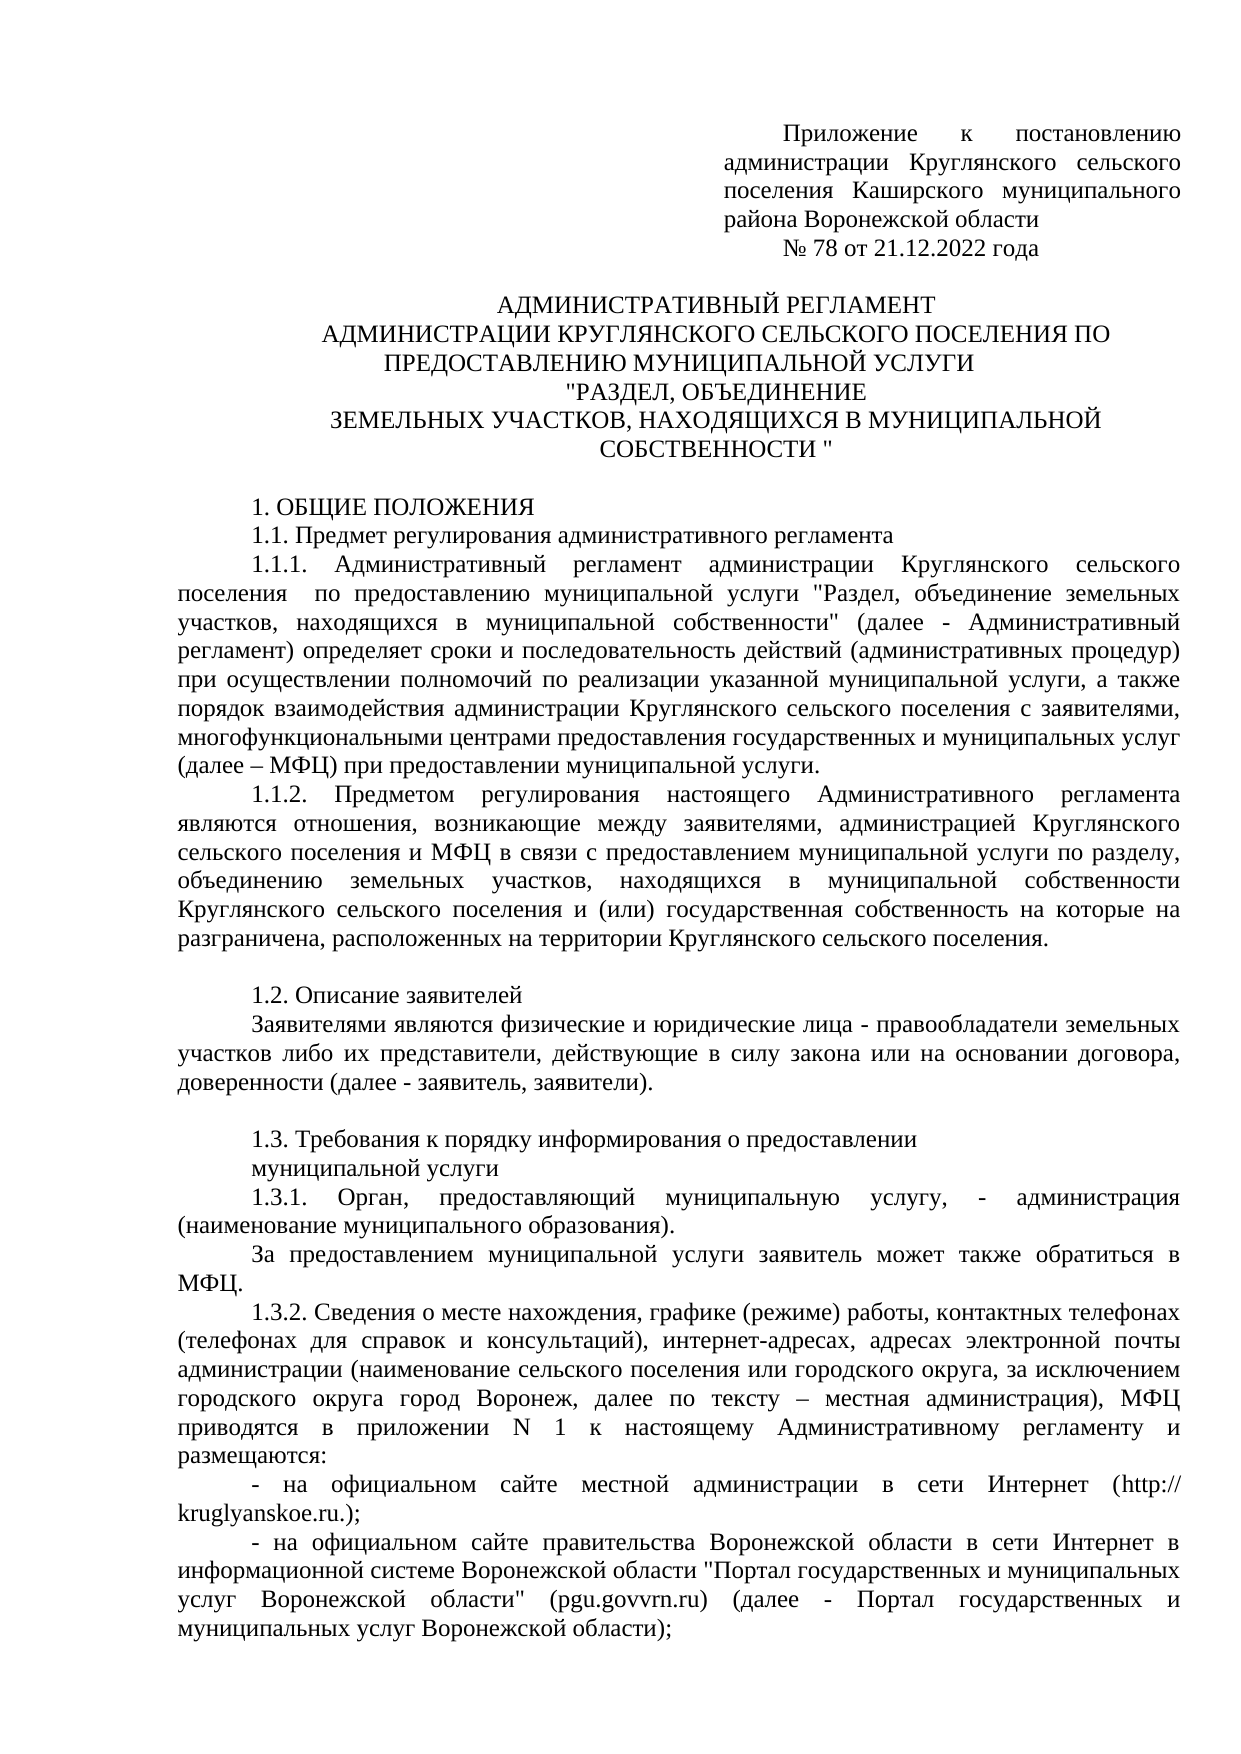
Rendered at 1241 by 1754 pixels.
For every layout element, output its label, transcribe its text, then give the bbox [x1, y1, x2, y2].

text 1.3. Требования к порядку информирования о предоставлении [177, 1124, 1181, 1153]
text 1.3.1. Орган, предоставляющий муниципальную услугу, - администрация (наименование муниципального образования). [177, 1182, 1181, 1239]
text Заявителями являются физические и юридические лица - правообладатели земельных участков либо их представители, действующие в силу закона или на основании договора, доверенности (далее - заявитель, заявители). [177, 1009, 1181, 1096]
text № 78 от 21.12.2022 года [723, 233, 1181, 262]
text "РАЗДЕЛ, ОБЪЕДИНЕНИЕ [177, 377, 1181, 406]
text СОБСТВЕННОСТИ " [177, 434, 1181, 463]
text 1.1.1. Административный регламент администрации Круглянского сельского поселения по предоставлению муниципальной услуги "Раздел, объединение земельных участков, находящихся в муниципальной собственности" (далее - Административный регламент) определяет сроки и последовательность действий (административных процедур) при осуществлении полномочий по реализации указанной муниципальной услуги, а также порядок взаимодействия администрации Круглянского сельского поселения с заявителями, многофункциональными центрами предоставления государственных и муниципальных услуг (далее – МФЦ) при предоставлении муниципальной услуги. [177, 549, 1181, 779]
text - на официальном сайте правительства Воронежской области в сети Интернет в информационной системе Воронежской области "Портал государственных и муниципальных услуг Воронежской области" (pgu.govvrn.ru) (далее - Портал государственных и муниципальных услуг Воронежской области); [177, 1527, 1181, 1642]
text муниципальной услуги [177, 1153, 1181, 1182]
text ЗЕМЕЛЬНЫХ УЧАСТКОВ, НАХОДЯЩИХСЯ В МУНИЦИПАЛЬНОЙ [177, 406, 1181, 434]
text 1.2. Описание заявителей [177, 981, 1181, 1009]
text 1.3.2. Сведения о месте нахождения, графике (режиме) работы, контактных телефонах (телефонах для справок и консультаций), интернет-адресах, адресах электронной почты администрации (наименование сельского поселения или городского округа, за исключением городского округа город Воронеж, далее по тексту – местная администрация), МФЦ приводятся в приложении N 1 к настоящему Административному регламенту и размещаются: [177, 1297, 1181, 1469]
text - на официальном сайте местной администрации в сети Интернет (http:// kruglyanskoe.ru.); [177, 1469, 1181, 1527]
text АДМИНИСТРАЦИИ КРУГЛЯНСКОГО СЕЛЬСКОГО ПОСЕЛЕНИЯ ПО ПРЕДОСТАВЛЕНИЮ МУНИЦИПАЛЬНОЙ УСЛУГИ [177, 319, 1181, 377]
text АДМИНИСТРАТИВНЫЙ РЕГЛАМЕНТ [177, 291, 1181, 319]
text 1.1. Предмет регулирования административного регламента [177, 521, 1181, 549]
text За предоставлением муниципальной услуги заявитель может также обратиться в МФЦ. [177, 1239, 1181, 1297]
text Приложение к постановлению администрации Круглянского сельского поселения Каширского муниципального района Воронежской области [723, 118, 1181, 233]
text 1. ОБЩИЕ ПОЛОЖЕНИЯ [177, 492, 1181, 521]
text 1.1.2. Предметом регулирования настоящего Административного регламента являются отношения, возникающие между заявителями, администрацией Круглянского сельского поселения и МФЦ в связи с предоставлением муниципальной услуги по разделу, объединению земельных участков, находящихся в муниципальной собственности Круглянского сельского поселения и (или) государственная собственность на которые на разграничена, расположенных на территории Круглянского сельского поселения. [177, 779, 1181, 952]
